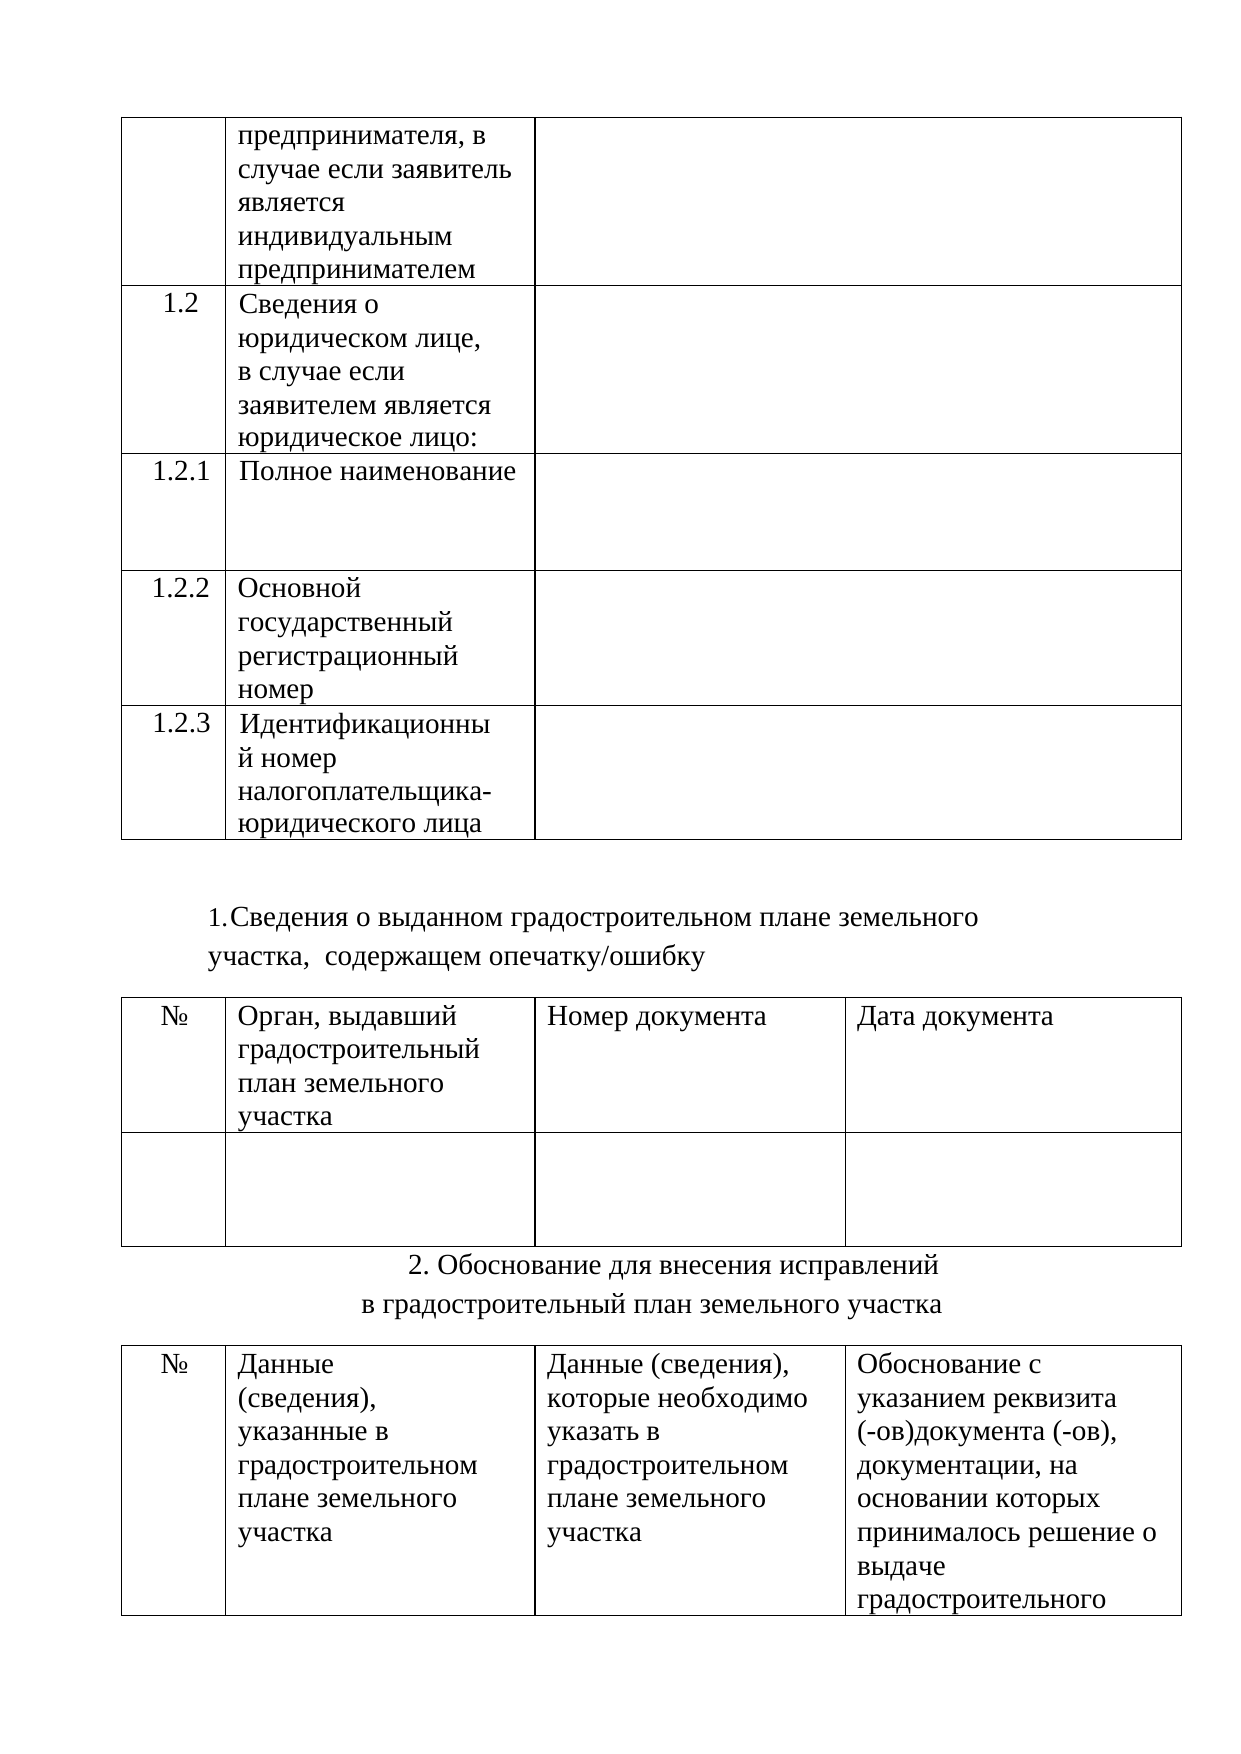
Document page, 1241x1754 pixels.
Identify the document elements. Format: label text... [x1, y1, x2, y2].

table_header Данные (сведения), указанные в градостроительном плане земельного участка [226, 1346, 534, 1615]
table_cell Полное наименование [226, 454, 534, 570]
table_header Обоснование с указанием реквизита (-ов)документа (-ов), документации, на основании которых принималось решение о выдаче градостроительного [846, 1346, 1181, 1615]
table_header Дата документа [846, 998, 1181, 1132]
table_cell 1.2.3 [122, 706, 225, 839]
table_cell [536, 454, 1181, 570]
table_cell [226, 1133, 534, 1246]
table_cell [536, 706, 1181, 839]
table_cell [536, 286, 1181, 453]
list 2. Обоснование для внесения исправлений [408, 1247, 1185, 1281]
table_cell 1.2.1 [122, 454, 225, 570]
table_header Данные (сведения), которые необходимо указать в градостроительном плане земельного участка [536, 1346, 845, 1615]
table_header № [122, 1346, 225, 1615]
table_cell Сведения о юридическом лице, в случае если заявителем является юридическое лицо: [226, 286, 534, 453]
table_header [536, 118, 1181, 285]
table_header предпринимателя, в случае если заявитель является индивидуальным предпринимателем [226, 118, 534, 285]
list Сведения о выданном градостроительном плане земельного участка, содержащем опечатку/ошибку [208, 899, 1088, 971]
table_header № [122, 998, 225, 1132]
text в градостроительный план земельного участка [136, 1286, 1167, 1319]
table_cell [122, 1133, 225, 1246]
table_cell [846, 1133, 1181, 1246]
table_header Номер документа [536, 998, 845, 1132]
table_cell 1.2 [122, 286, 225, 453]
table_header [122, 118, 225, 285]
table_cell [536, 571, 1181, 705]
table_cell [536, 1133, 845, 1246]
table_cell Основной государственный регистрационный номер [226, 571, 534, 705]
table_header Орган, выдавший градостроительный план земельного участка [226, 998, 534, 1132]
table_cell 1.2.2 [122, 571, 225, 705]
table_cell Идентификационный номер налогоплательщика- юридического лица [226, 706, 534, 839]
